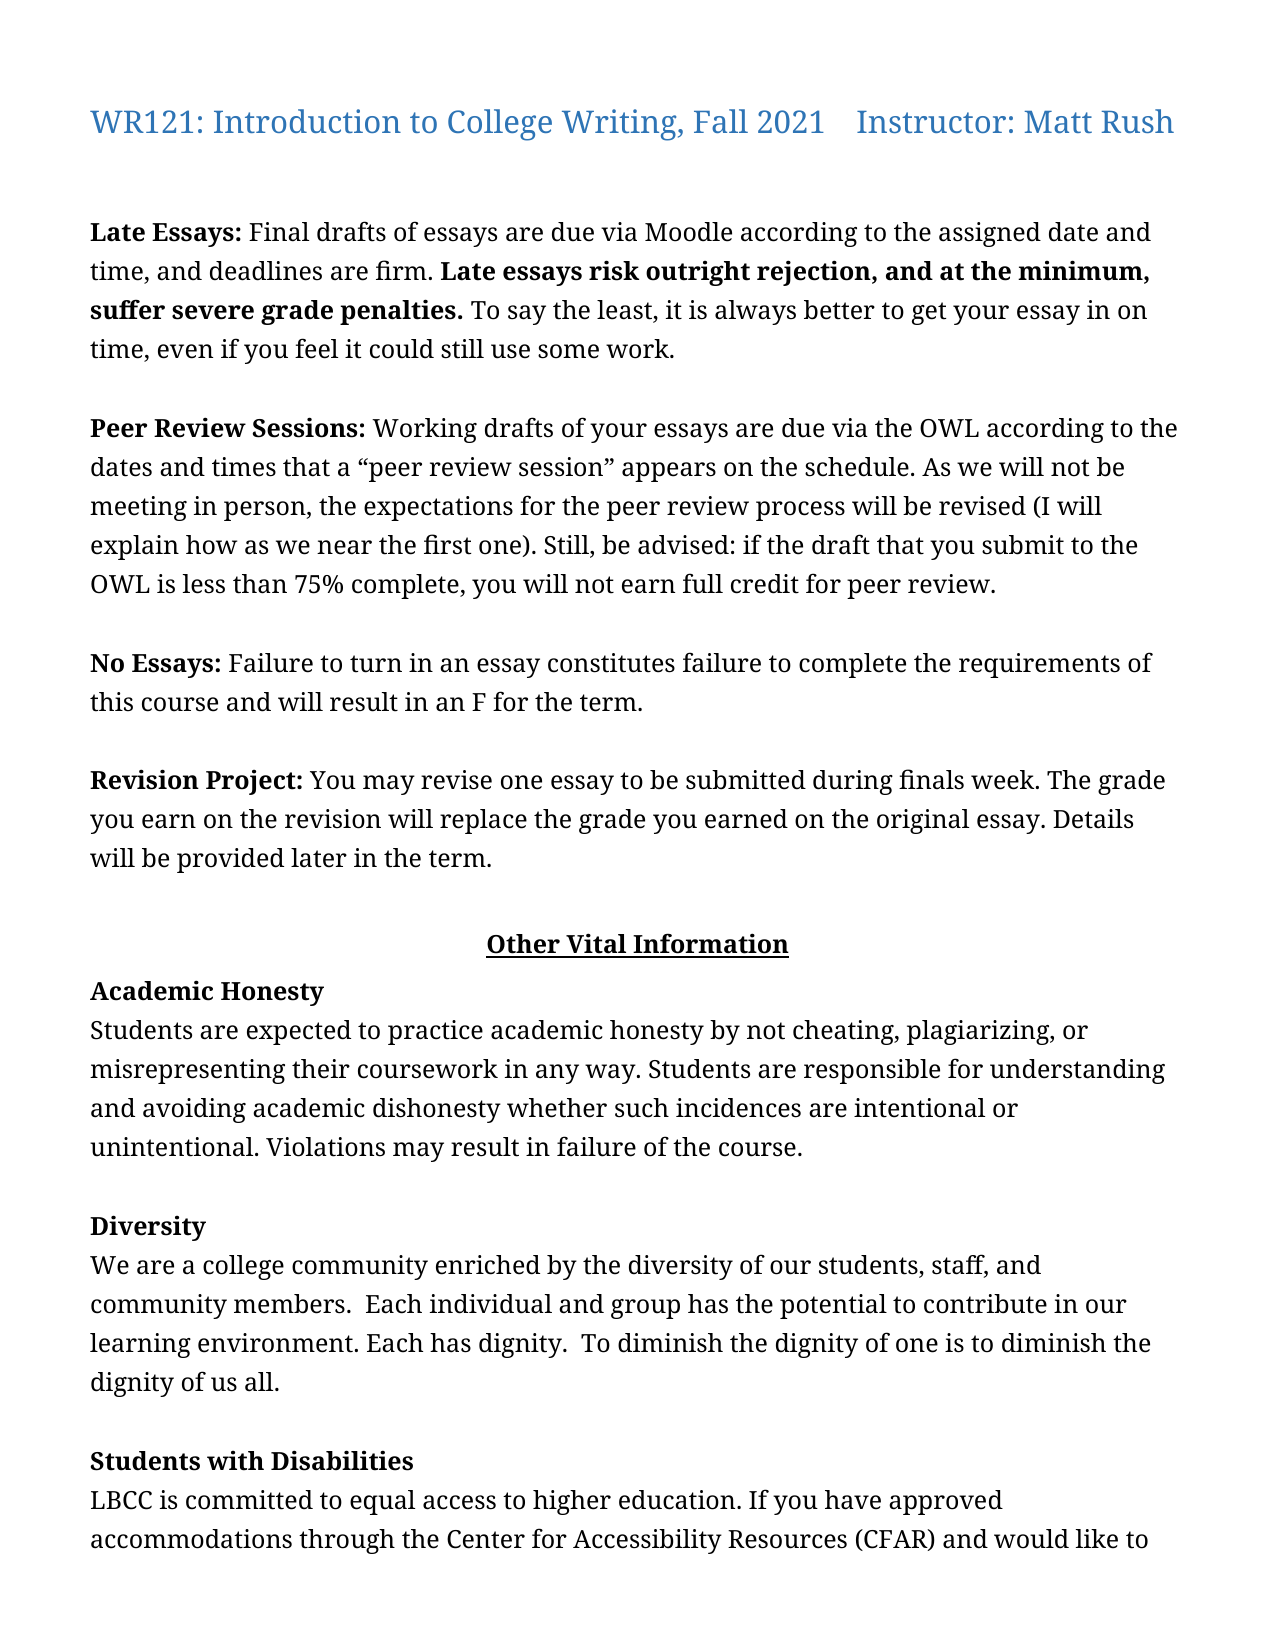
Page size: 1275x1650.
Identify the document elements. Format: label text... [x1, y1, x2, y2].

text Diversity [90, 1208, 1185, 1242]
text Revision Project: You may revise one essay to be submitted during finals week. The grade you earn on the revision will replace the grade you earned on the original essay. Details will be provided later in the term. [90, 763, 1185, 875]
text We are a college community enriched by the diversity of our students, staff, and community members. Each individual and group has the potential to contribute in our learning environment. Each has dignity. To diminish the dignity of one is to diminish the dignity of us all. [90, 1248, 1185, 1399]
text Late Essays: Final drafts of essays are due via Moodle according to the assigned date and time, and deadlines are firm. Late essays risk outright rejection, and at the minimum, suffer severe grade penalties. To say the least, it is always better to get your essay in on time, even if you feel it could still use some work. [90, 214, 1185, 366]
text Students are expected to practice academic honesty by not cheating, plagiarizing, or misrepresenting their coursework in any way. Students are responsible for understanding and avoiding academic dishonesty whether such incidences are intentional or unintentional. Violations may result in failure of the course. [90, 1013, 1185, 1164]
text Other Vital Information [90, 927, 1185, 961]
text Academic Honesty [90, 973, 1185, 1007]
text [90, 1483, 1185, 1556]
text No Essays: Failure to turn in an essay constitutes failure to complete the requirements of this course and will result in an F for the term. [90, 645, 1185, 718]
text Peer Review Sessions: Working drafts of your essays are due via the OWL according to the dates and times that a “peer review session” appears on the schedule. As we will not be meeting in person, the expectations for the peer review process will be revised (I will explain how as we near the first one). Still, be advised: if the draft that you submit to the OWL is less than 75% complete, you will not earn full credit for peer review. [90, 410, 1185, 601]
text Students with Disabilities [90, 1443, 1185, 1477]
